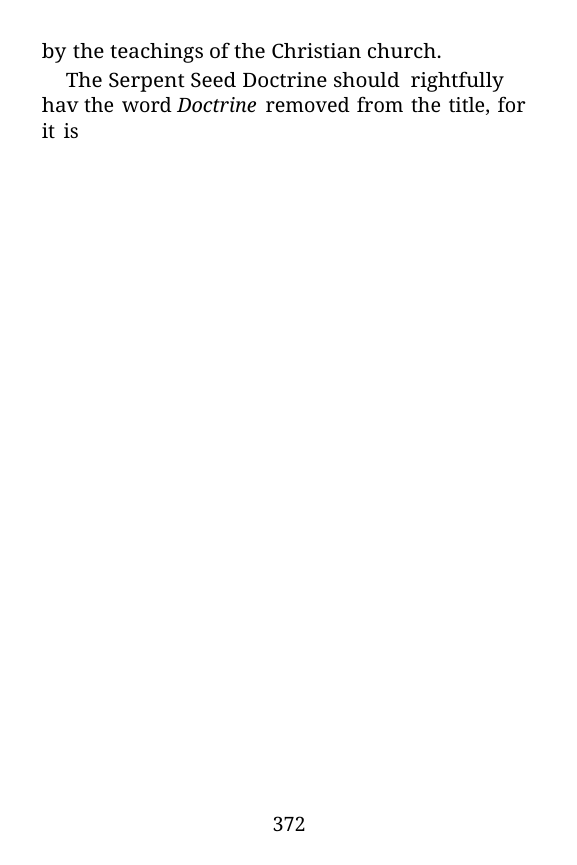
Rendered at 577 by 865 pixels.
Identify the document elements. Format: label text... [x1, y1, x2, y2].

text The Serpent Seed Doctrine should rightfully hav the word Doctrine removed from the title, for it is [42, 67, 534, 144]
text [42, 37, 540, 63]
